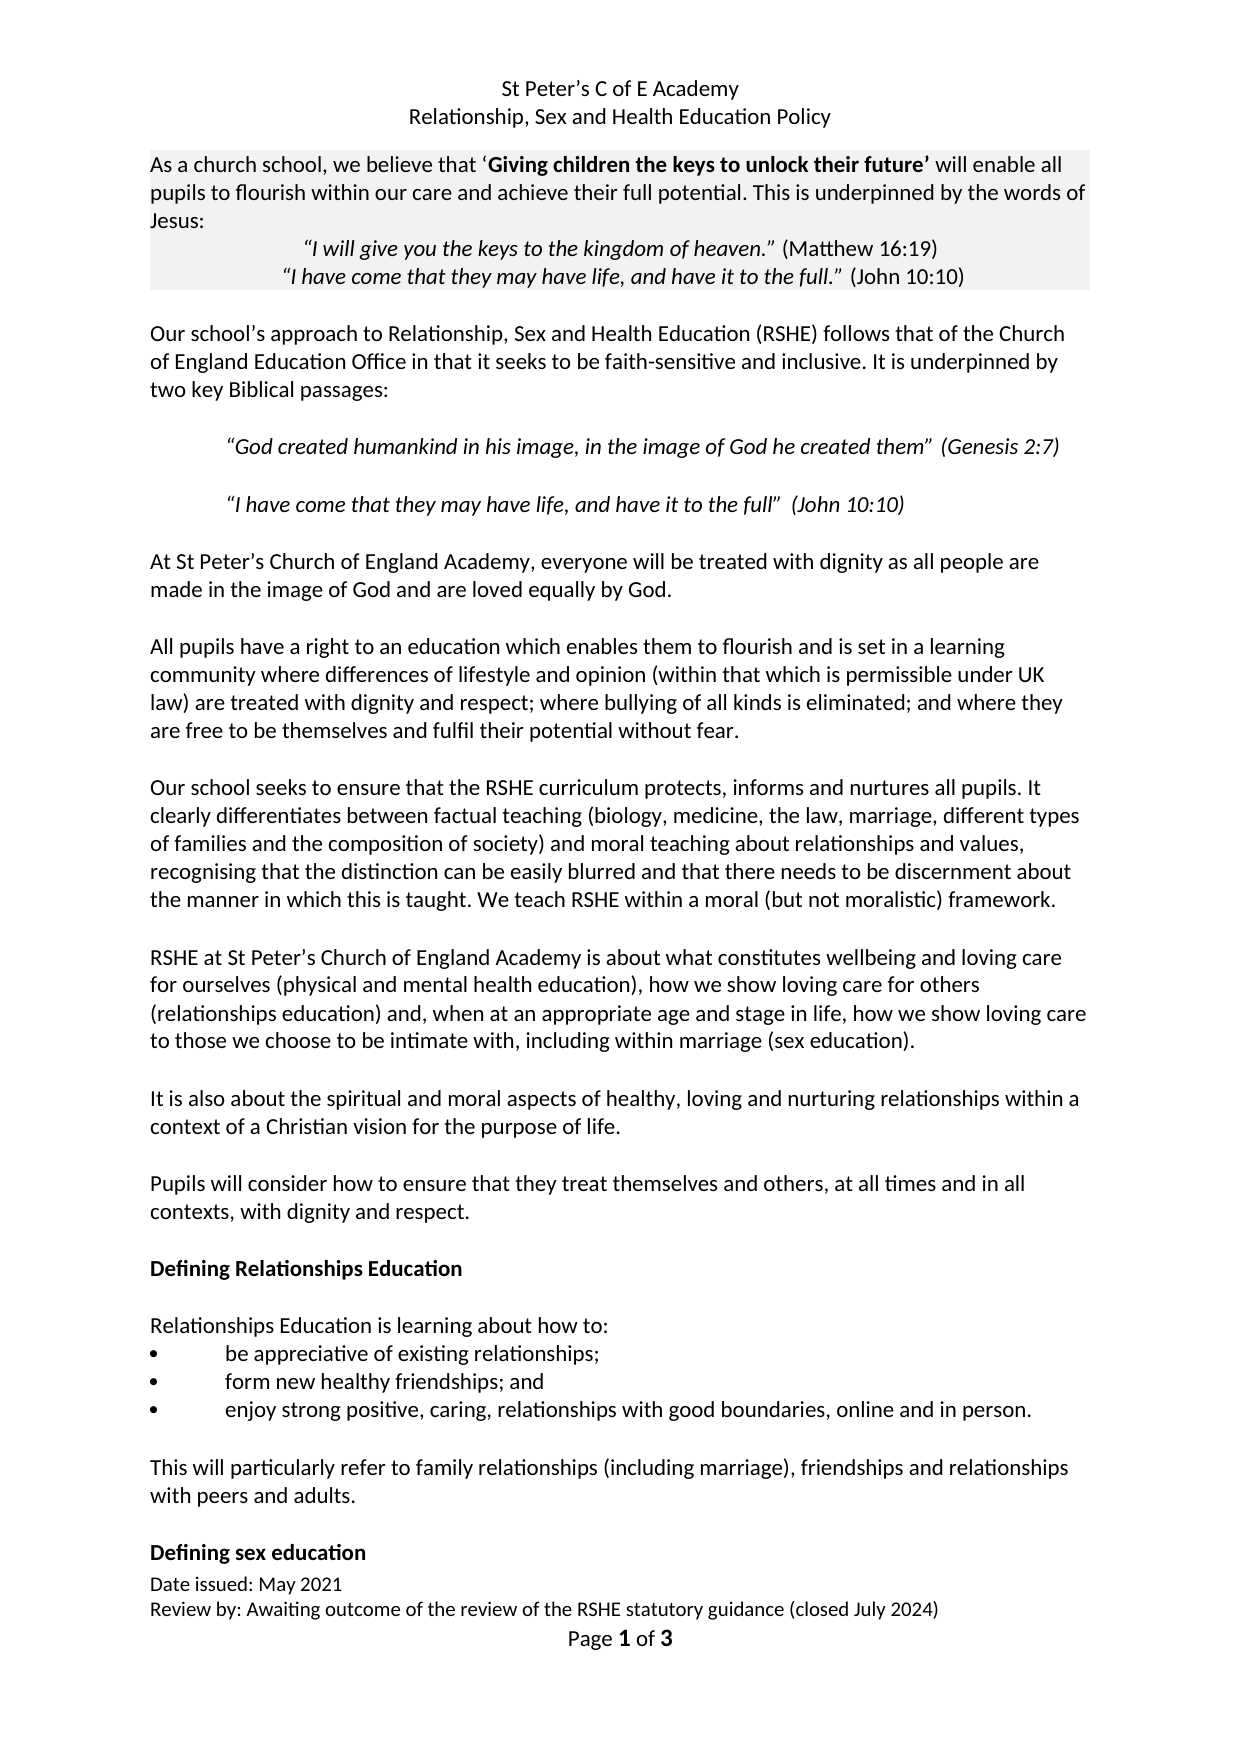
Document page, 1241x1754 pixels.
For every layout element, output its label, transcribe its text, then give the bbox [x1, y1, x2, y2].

text “God created humankind in his image, in the image of God he created them” (Genesis 2:7) [225, 432, 1090, 461]
text “I have come that they may have life, and have it to the full.” (John 10:10) [150, 262, 1090, 290]
list form new healthy friendships; and [150, 1367, 1090, 1396]
list be appreciative of existing relationships; [150, 1339, 1090, 1367]
text Relationships Education is learning about how to: [150, 1311, 1090, 1339]
text It is also about the spiritual and moral aspects of healthy, loving and nurturing relationships within a context of a Christian vision for the purpose of life. [150, 1084, 1090, 1140]
text Defining Relationships Education [150, 1254, 1090, 1282]
text Our school seeks to ensure that the RSHE curriculum protects, informs and nurtures all pupils. It clearly differentiates between factual teaching (biology, medicine, the law, marriage, different types of families and the composition of society) and moral teaching about relationships and values, recognising that the distinction can be easily blurred and that there needs to be discernment about the manner in which this is taught. We teach RSHE within a moral (but not moralistic) framework. [150, 773, 1090, 913]
text Defining sex education [150, 1538, 1090, 1566]
text At St Peter’s Church of England Academy, everyone will be treated with dignity as all people are made in the image of God and are loved equally by God. [150, 547, 1090, 603]
text RSHE at St Peter’s Church of England Academy is about what constitutes wellbeing and loving care for ourselves (physical and mental health education), how we show loving care for others (relationships education) and, when at an appropriate age and stage in life, how we show loving care to those we choose to be intimate with, including within marriage (sex education). [150, 943, 1090, 1055]
text Pupils will consider how to ensure that they treat themselves and others, at all times and in all contexts, with dignity and respect. [150, 1169, 1090, 1225]
text “I have come that they may have life, and have it to the full” (John 10:10) [225, 490, 1090, 518]
text “I will give you the keys to the kingdom of heaven.” (Matthew 16:19) [150, 234, 1090, 262]
text All pupils have a right to an education which enables them to flourish and is set in a learning community where differences of lifestyle and opinion (within that which is permissible under UK law) are treated with dignity and respect; where bullying of all kinds is eliminated; and where they are free to be themselves and fulfil their potential without fear. [150, 632, 1090, 744]
text Our school’s approach to Relationship, Sex and Health Education (RSHE) follows that of the Church of England Education Office in that it seeks to be faith-sensitive and inclusive. It is underpinned by two key Biblical passages: [150, 319, 1090, 403]
text This will particularly refer to family relationships (including marriage), friendships and relationships with peers and adults. [150, 1453, 1090, 1509]
text As a church school, we believe that ‘Giving children the keys to unlock their future’ will enable all pupils to flourish within our care and achieve their full potential. This is underpinned by the words of Jesus: [150, 150, 1090, 234]
list enjoy strong positive, caring, relationships with good boundaries, online and in person. [150, 1396, 1090, 1423]
